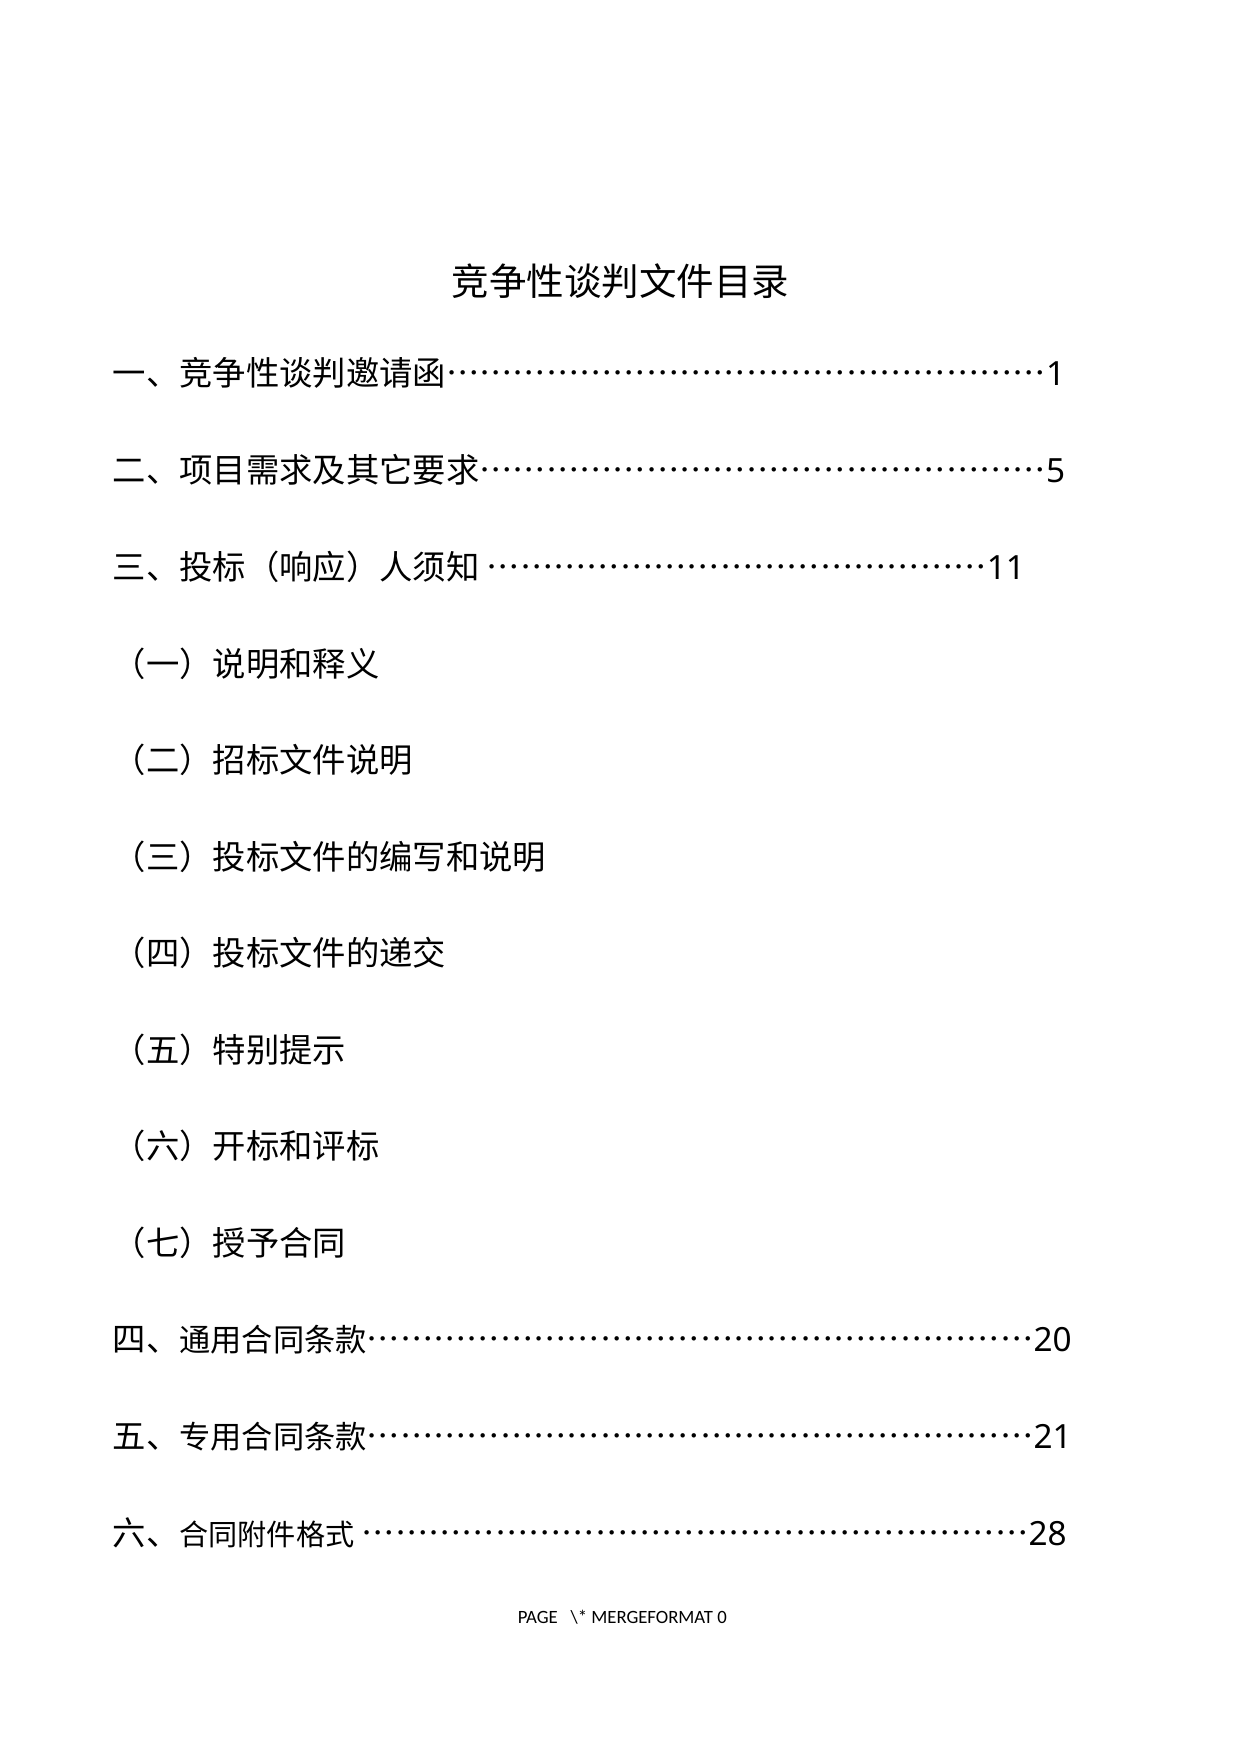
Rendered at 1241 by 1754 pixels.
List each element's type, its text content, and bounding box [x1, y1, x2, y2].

text 三、投标（响应）人须知 ………………………………………11 [112, 541, 1128, 589]
text 一、竞争性谈判邀请函………………………………………………1 [112, 347, 1128, 396]
text 二、项目需求及其它要求……………………………………………5 [112, 444, 1128, 492]
text 六、合同附件格式 ……………………………………………………28 [112, 1507, 1128, 1555]
text （一）说明和释义 [112, 638, 1128, 686]
text （七）授予合同 [112, 1216, 1128, 1265]
text （五）特别提示 [112, 1023, 1128, 1072]
text 五、专用合同条款……………………………………………………21 [112, 1410, 1128, 1458]
text （六）开标和评标 [112, 1120, 1128, 1168]
text 竞争性谈判文件目录 [112, 252, 1128, 306]
text （四）投标文件的递交 [112, 927, 1128, 975]
text （三）投标文件的编写和说明 [112, 831, 1128, 879]
text （二）招标文件说明 [112, 734, 1128, 782]
text 四、通用合同条款……………………………………………………20 [112, 1313, 1128, 1361]
